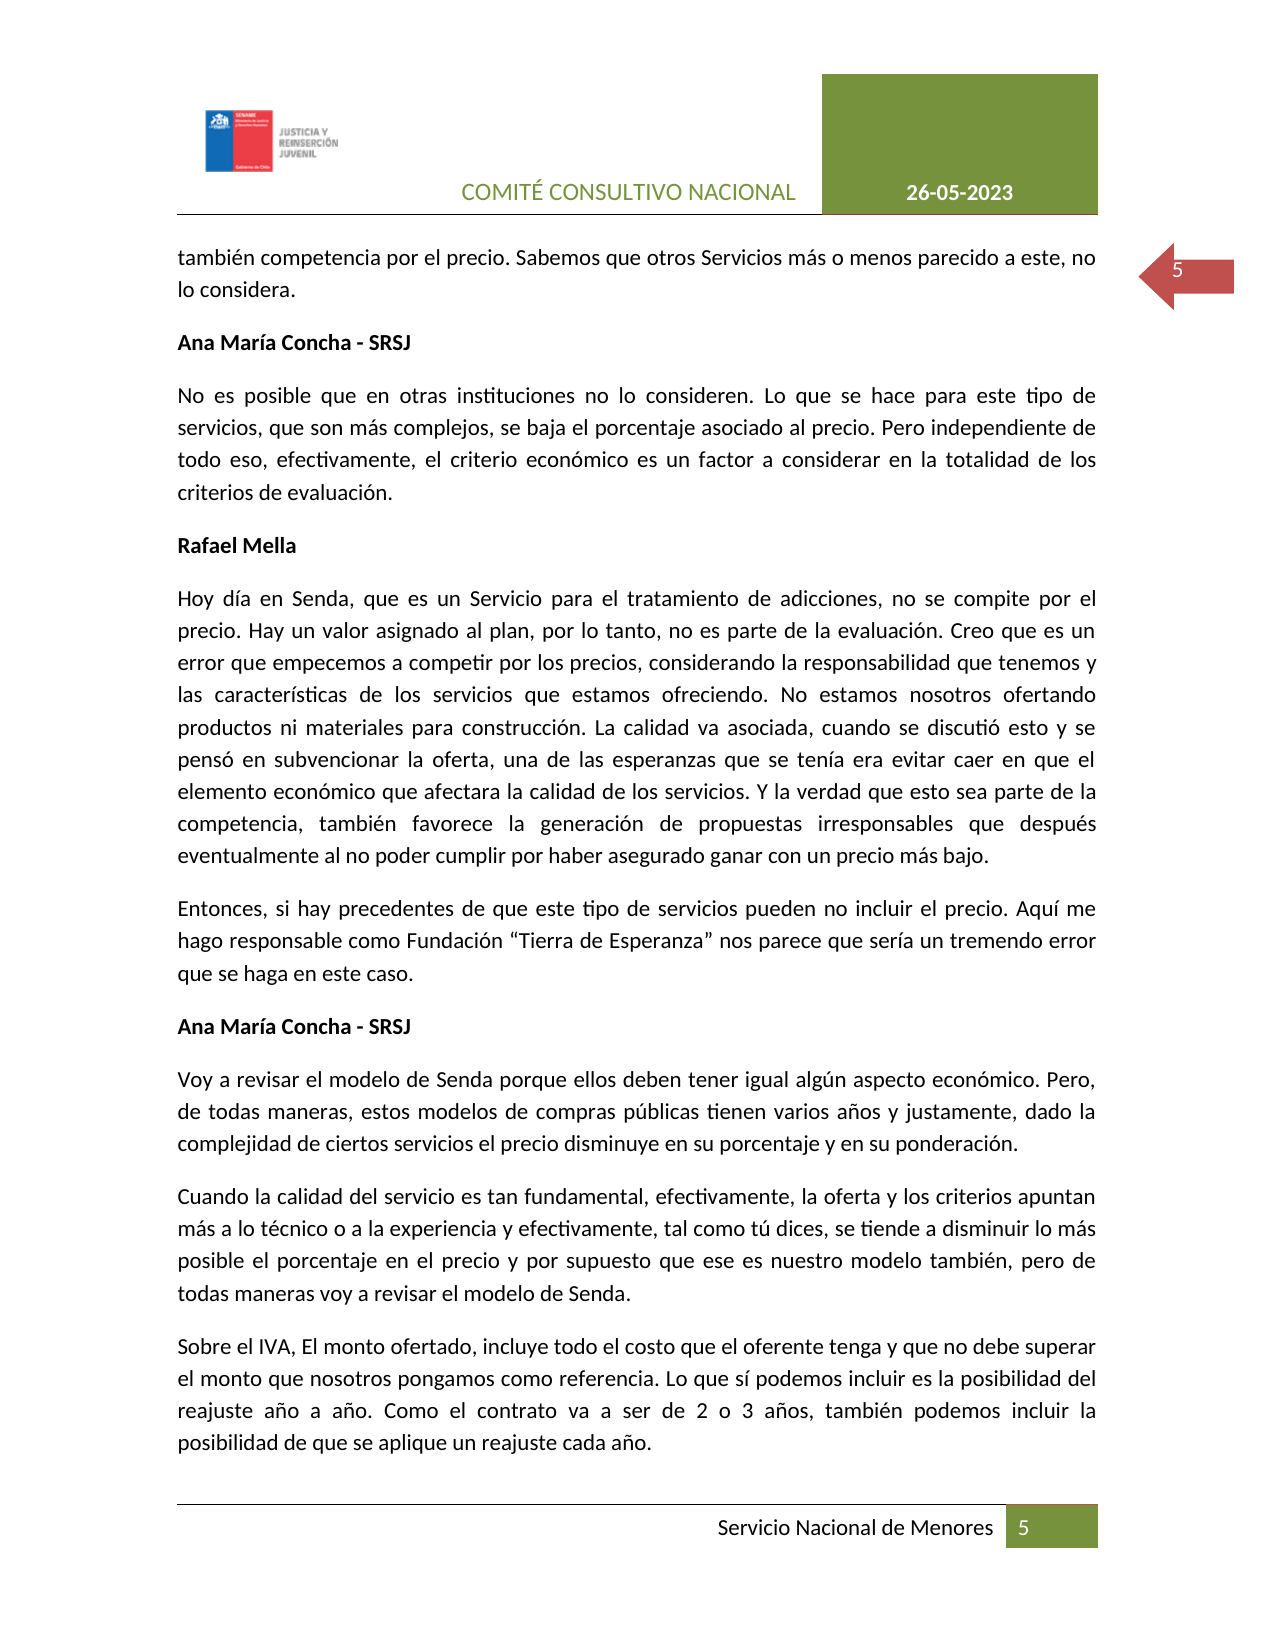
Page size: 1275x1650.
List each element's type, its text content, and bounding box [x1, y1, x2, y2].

text Ana María Concha - SRSJ [177, 328, 1098, 356]
text Ana María Concha - SRSJ [177, 1012, 1098, 1040]
text Entonces, si hay precedentes de que este tipo de servicios pueden no incluir el precio. Aquí me hago responsable como Fundación “Tierra de Esperanza” nos parece que sería un tremendo error que se haga en este caso. [177, 894, 1098, 987]
text Rafael Mella [177, 531, 1098, 559]
text Sobre el IVA, El monto ofertado, incluye todo el costo que el oferente tenga y que no debe superar el monto que nosotros pongamos como referencia. Lo que sí podemos incluir es la posibilidad del reajuste año a año. Como el contrato va a ser de 2 o 3 años, también podemos incluir la posibilidad de que se aplique un reajuste cada año. [177, 1332, 1098, 1456]
text Cuando la calidad del servicio es tan fundamental, efectivamente, la oferta y los criterios apuntan más a lo técnico o a la experiencia y efectivamente, tal como tú dices, se tiende a disminuir lo más posible el porcentaje en el precio y por supuesto que ese es nuestro modelo también, pero de todas maneras voy a revisar el modelo de Senda. [177, 1182, 1098, 1307]
text Hoy día en Senda, que es un Servicio para el tratamiento de adicciones, no se compite por el precio. Hay un valor asignado al plan, por lo tanto, no es parte de la evaluación. Creo que es un error que empecemos a competir por los precios, considerando la responsabilidad que tenemos y las características de los servicios que estamos ofreciendo. No estamos nosotros ofertando productos ni materiales para construcción. La calidad va asociada, cuando se discutió esto y se pensó en subvencionar la oferta, una de las esperanzas que se tenía era evitar caer en que el elemento económico que afectara la calidad de los servicios. Y la verdad que esto sea parte de la competencia, también favorece la generación de propuestas irresponsables que después eventualmente al no poder cumplir por haber asegurado ganar con un precio más bajo. [177, 584, 1098, 869]
text Voy a revisar el modelo de Senda porque ellos deben tener igual algún aspecto económico. Pero, de todas maneras, estos modelos de compras públicas tienen varios años y justamente, dado la complejidad de ciertos servicios el precio disminuye en su porcentaje y en su ponderación. [177, 1065, 1098, 1157]
text No es posible que en otras instituciones no lo consideren. Lo que se hace para este tipo de servicios, que son más complejos, se baja el porcentaje asociado al precio. Pero independiente de todo eso, efectivamente, el criterio económico es un factor a considerar en la totalidad de los criterios de evaluación. [177, 381, 1098, 506]
picture [189, 81, 349, 201]
